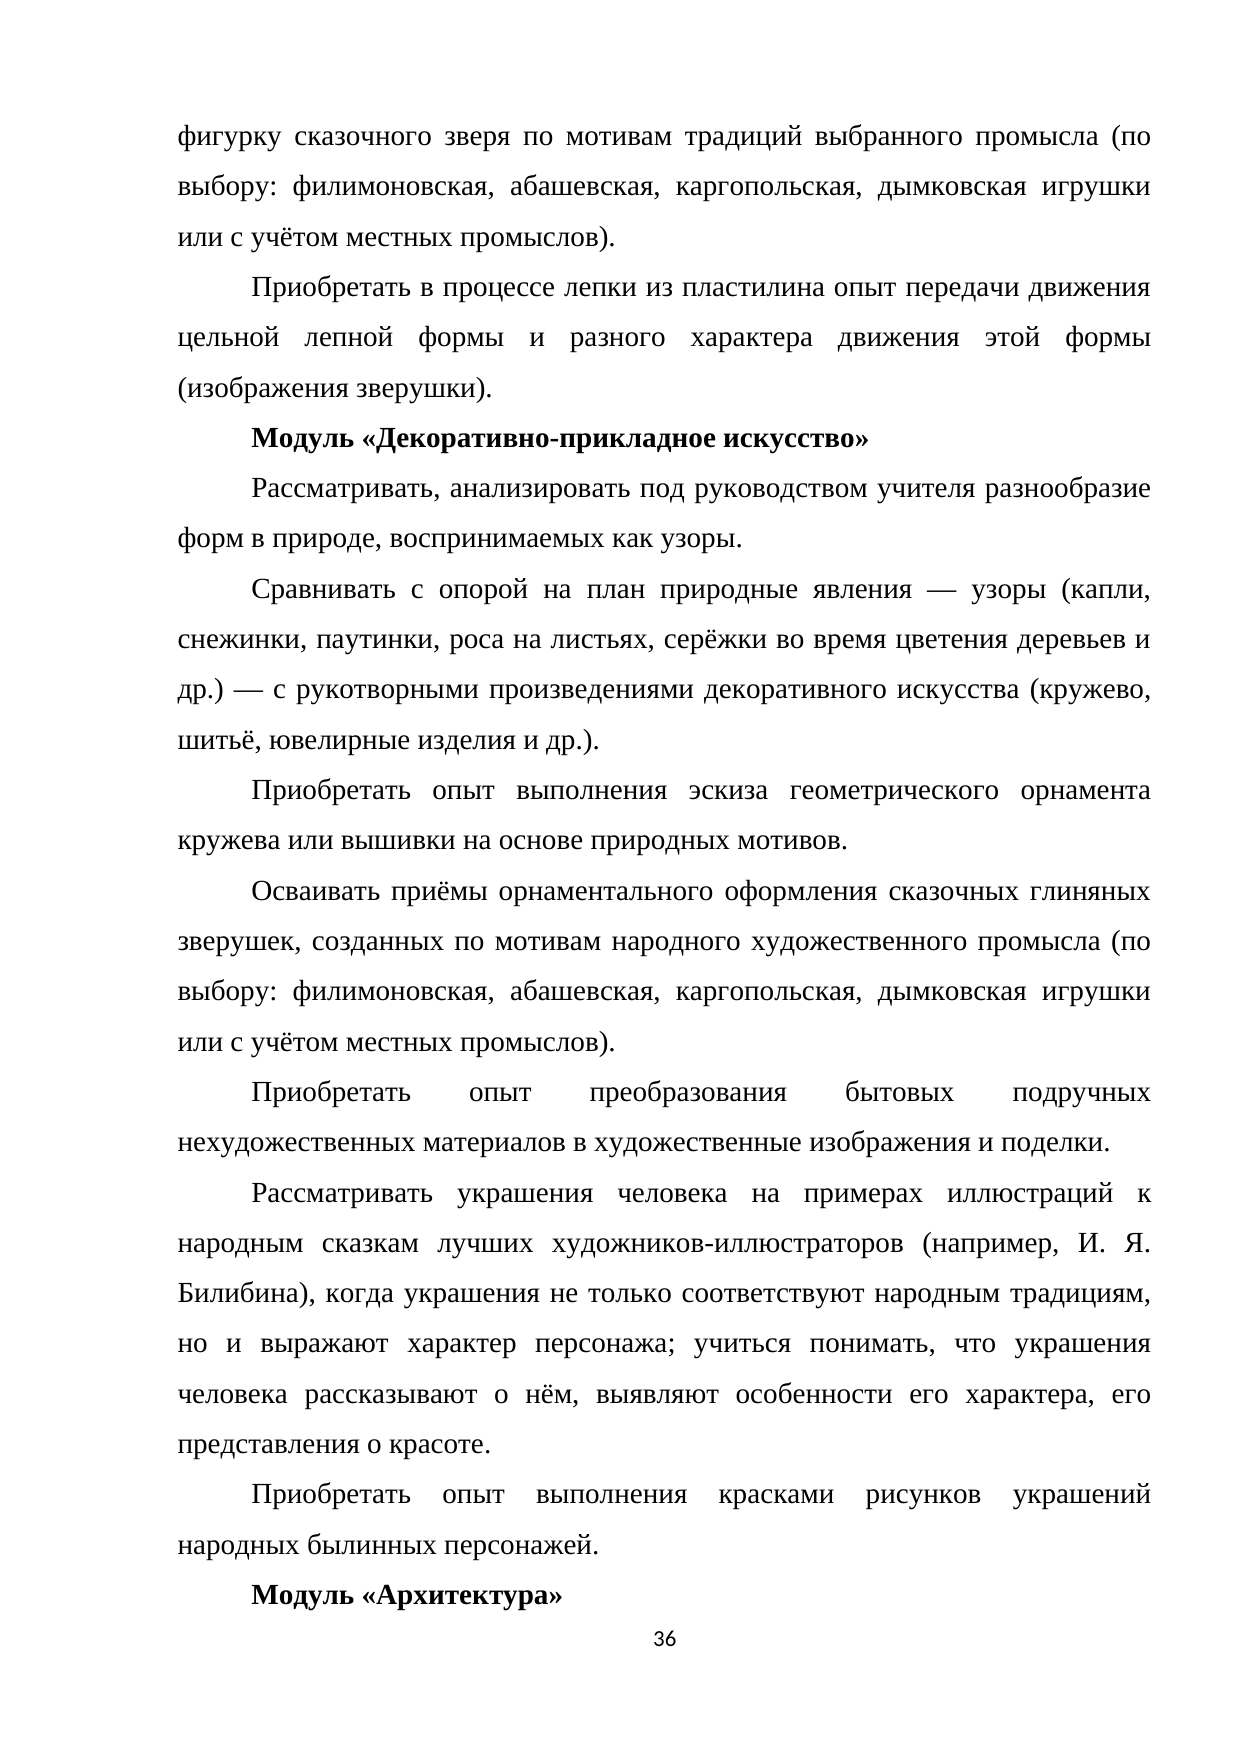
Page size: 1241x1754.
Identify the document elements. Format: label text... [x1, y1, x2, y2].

text Модуль «Декоративно-прикладное искусство» [177, 420, 1152, 453]
text Модуль «Архитектура» [177, 1577, 1152, 1611]
text Приобретать опыт выполнения красками рисунков украшений народных былинных персонажей. [177, 1477, 1152, 1560]
text Осваивать приёмы орнаментального оформления сказочных глиняных зверушек, созданных по мотивам народного художественного промысла (по выбору: филимоновская, абашевская, каргопольская, дымковская игрушки или с учётом местных промыслов). [177, 873, 1152, 1057]
text Рассматривать украшения человека на примерах иллюстраций к народным сказкам лучших художников-иллюстраторов (например, И. Я. Билибина), когда украшения не только соответствуют народным традициям, но и выражают характер персонажа; учиться понимать, что украшения человека рассказывают о нём, выявляют особенности его характера, его представления о красоте. [177, 1175, 1152, 1460]
text Приобретать в процессе лепки из пластилина опыт передачи движения цельной лепной формы и разного характера движения этой формы (изображения зверушки). [177, 269, 1152, 403]
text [177, 118, 1152, 252]
text Рассматривать, анализировать под руководством учителя разнообразие форм в природе, воспринимаемых как узоры. [177, 470, 1152, 554]
text Приобретать опыт выполнения эскиза геометрического орнамента кружева или вышивки на основе природных мотивов. [177, 772, 1152, 856]
text Сравнивать с опорой на план природные явления — узоры (капли, снежинки, паутинки, роса на листьях, серёжки во время цветения деревьев и др.) — с рукотворными произведениями декоративного искусства (кружево, шитьё, ювелирные изделия и др.). [177, 571, 1152, 755]
text Приобретать опыт преобразования бытовых подручных нехудожественных материалов в художественные изображения и поделки. [177, 1074, 1152, 1158]
